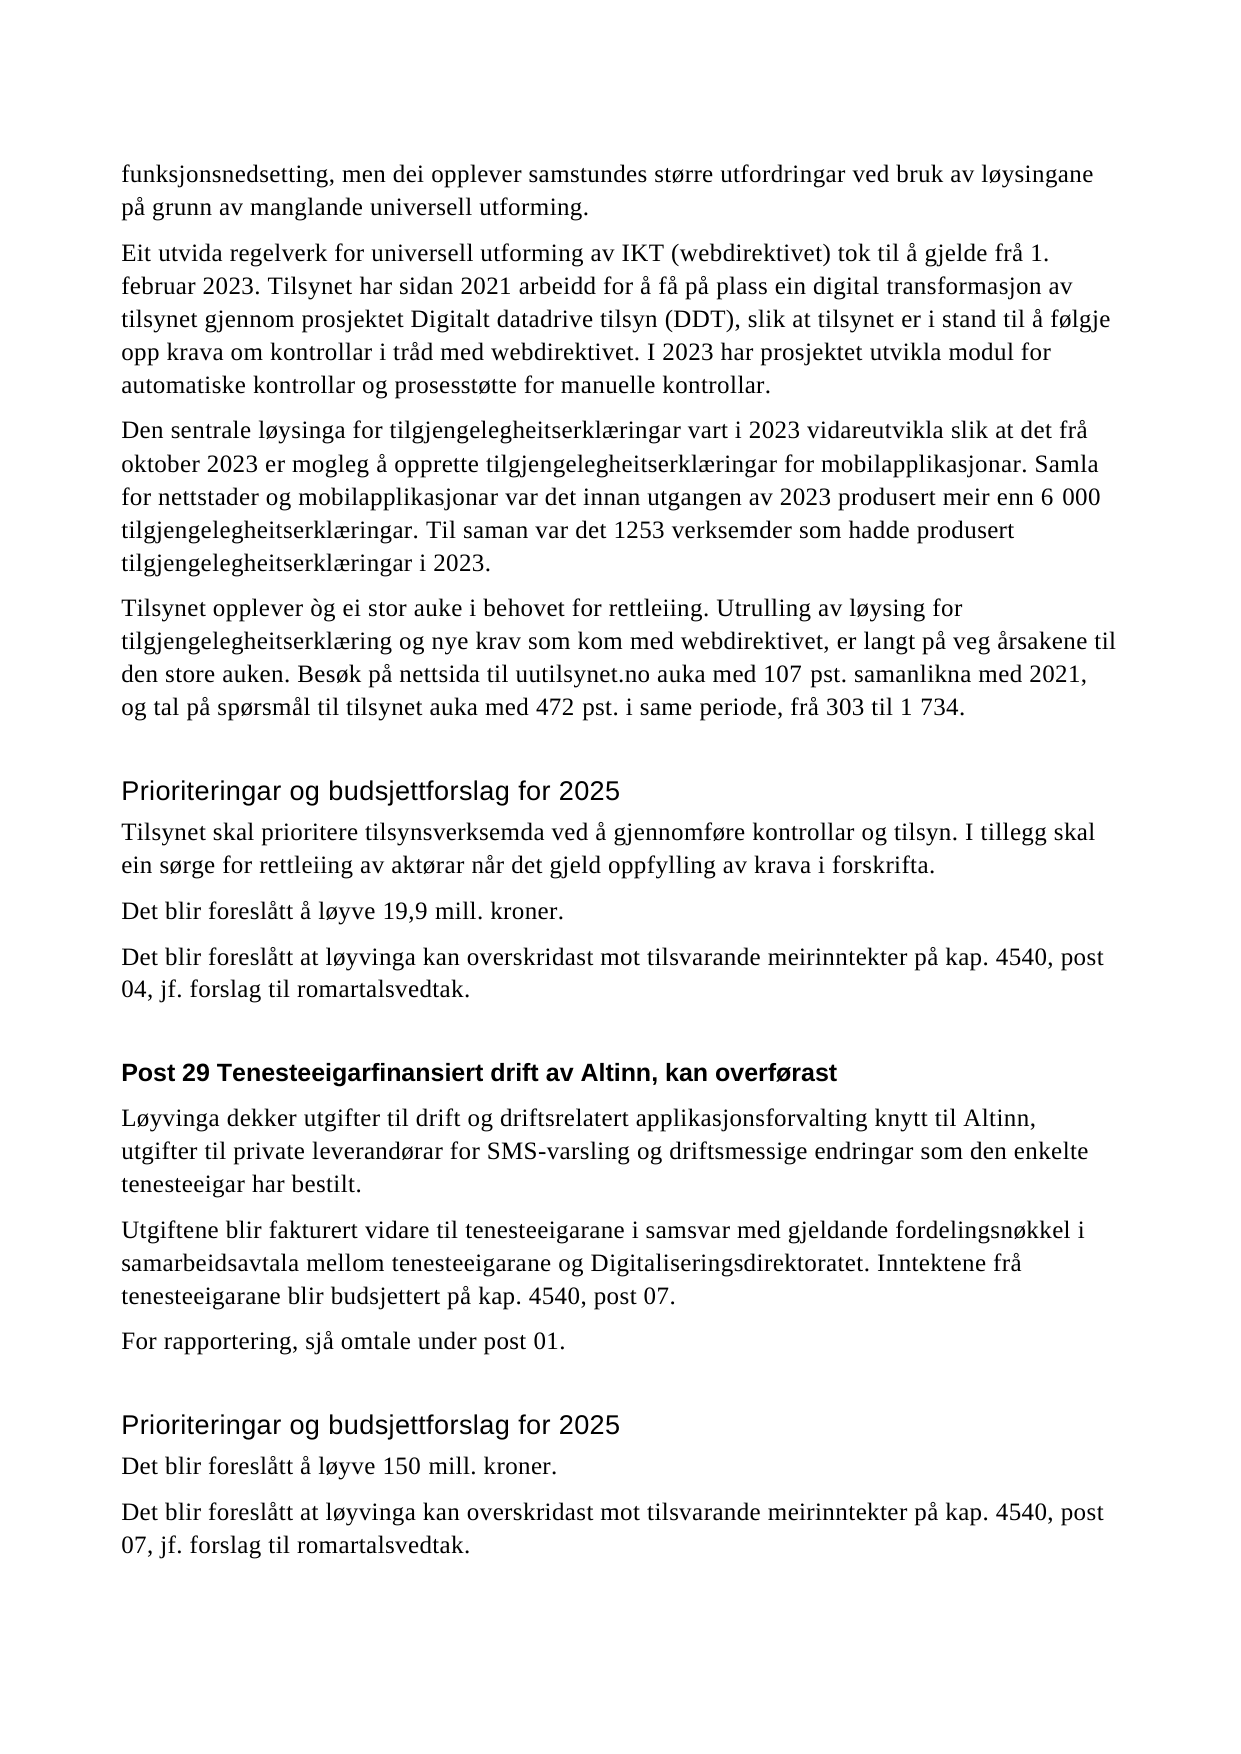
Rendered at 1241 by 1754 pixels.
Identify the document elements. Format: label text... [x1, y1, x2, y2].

text Tilsynet opplever òg ei stor auke i behovet for rettleiing. Utrulling av løysing for tilgjengelegheitserklæring og nye krav som kom med webdirektivet, er langt på veg årsakene til den store auken. Besøk på nettsida til uutilsynet.no auka med 107 pst. samanlikna med 2021, og tal på spørsmål til tilsynet auka med 472 pst. i same periode, frå 303 til 1 734. [121, 593, 1119, 721]
text Det blir foreslått at løyvinga kan overskridast mot tilsvarande meirinntekter på kap. 4540, post 04, jf. forslag til romartalsvedtak. [121, 942, 1119, 1003]
text For rapportering, sjå omtale under post 01. [121, 1326, 1119, 1355]
text Prioriteringar og budsjettforslag for 2025 [121, 775, 1119, 807]
text Prioriteringar og budsjettforslag for 2025 [121, 1409, 1119, 1441]
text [121, 159, 1119, 221]
text Tilsynet skal prioritere tilsynsverksemda ved å gjennomføre kontrollar og tilsyn. I tillegg skal ein sørge for rettleiing av aktørar når det gjeld oppfylling av krava i forskrifta. [121, 817, 1119, 879]
text Det blir foreslått å løyve 150 mill. kroner. [121, 1451, 1119, 1480]
text Utgiftene blir fakturert vidare til tenesteeigarane i samsvar med gjeldande fordelingsnøkkel i samarbeidsavtala mellom tenesteeigarane og Digitaliseringsdirektoratet. Inntektene frå tenesteeigarane blir budsjettert på kap. 4540, post 07. [121, 1215, 1119, 1309]
text Den sentrale løysinga for tilgjengelegheitserklæringar vart i 2023 vidareutvikla slik at det frå oktober 2023 er mogleg å opprette tilgjengelegheitserklæringar for mobilapplikasjonar. Samla for nettstader og mobilapplikasjonar var det innan utgangen av 2023 produsert meir enn 6 000 tilgjengelegheitserklæringar. Til saman var det 1253 verksemder som hadde produsert tilgjengelegheitserklæringar i 2023. [121, 416, 1119, 576]
text Det blir foreslått at løyvinga kan overskridast mot tilsvarande meirinntekter på kap. 4540, post 07, jf. forslag til romartalsvedtak. [121, 1497, 1119, 1559]
text Post 29 Tenesteeigarfinansiert drift av Altinn, kan overførast [121, 1058, 1119, 1086]
text Løyvinga dekker utgifter til drift og driftsrelatert applikasjonsforvalting knytt til Altinn, utgifter til private leverandørar for SMS-varsling og driftsmessige endringar som den enkelte tenesteeigar har bestilt. [121, 1103, 1119, 1198]
text Eit utvida regelverk for universell utforming av IKT (webdirektivet) tok til å gjelde frå 1. februar 2023. Tilsynet har sidan 2021 arbeidd for å få på plass ein digital transformasjon av tilsynet gjennom prosjektet Digitalt datadrive tilsyn (DDT), slik at tilsynet er i stand til å følgje opp krava om kontrollar i tråd med webdirektivet. I 2023 har prosjektet utvikla modul for automatiske kontrollar og prosesstøtte for manuelle kontrollar. [121, 238, 1119, 399]
text Det blir foreslått å løyve 19,9 mill. kroner. [121, 896, 1119, 925]
